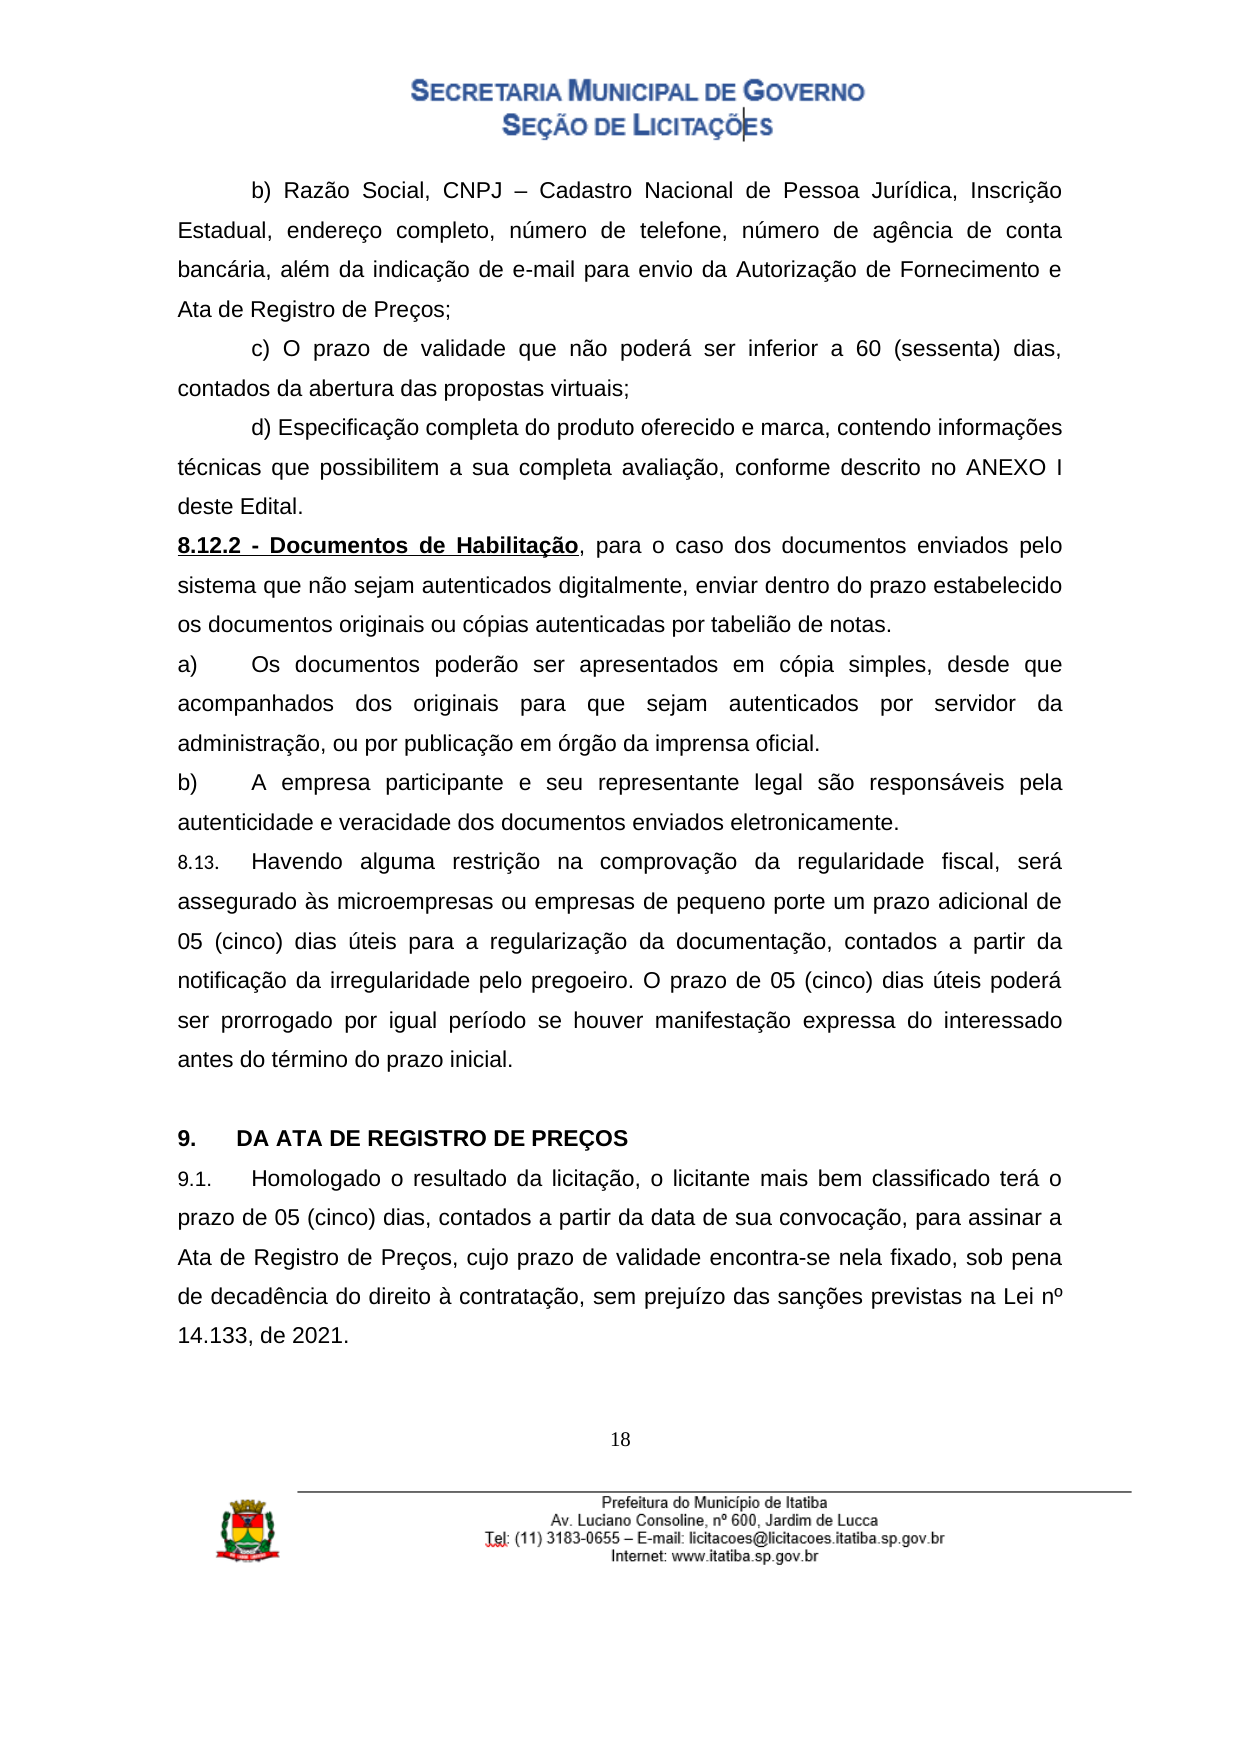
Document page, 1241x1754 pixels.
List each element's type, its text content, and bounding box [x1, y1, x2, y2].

list A empresa participante e seu representante legal são responsáveis pela autenticidade e veracidade dos documentos enviados eletronicamente. [177, 769, 1063, 835]
list Os documentos poderão ser apresentados em cópia simples, desde que acompanhados dos originais para que sejam autenticados por servidor da administração, ou por publicação em órgão da imprensa oficial. [177, 651, 1063, 756]
picture [177, 59, 1063, 148]
list Homologado o resultado da licitação, o licitante mais bem classificado terá o prazo de 05 (cinco) dias, contados a partir da data de sua convocação, para assinar a Ata de Registro de Preços, cujo prazo de validade encontra-se nela fixado, sob pena de decadência do direito à contratação, sem prejuízo das sanções previstas na Lei nº 14.133, de 2021. [177, 1164, 1063, 1349]
text 8.12.2 - Documentos de Habilitação, para o caso dos documentos enviados pelo sistema que não sejam autenticados digitalmente, enviar dentro do prazo estabelecido os documentos originais ou cópias autenticadas por tabelião de notas. [177, 532, 1063, 638]
text b) Razão Social, CNPJ – Cadastro Nacional de Pessoa Jurídica, Inscrição Estadual, endereço completo, número de telefone, número de agência de conta bancária, além da indicação de e-mail para envio da Autorização de Fornecimento e Ata de Registro de Preços; [177, 177, 1063, 322]
list DA ATA DE REGISTRO DE PREÇOS [177, 1125, 1063, 1151]
list Havendo alguma restrição na comprovação da regularidade fiscal, será assegurado às microempresas ou empresas de pequeno porte um prazo adicional de 05 (cinco) dias úteis para a regularização da documentação, contados a partir da notificação da irregularidade pelo pregoeiro. O prazo de 05 (cinco) dias úteis poderá ser prorrogado por igual período se houver manifestação expressa do interessado antes do término do prazo inicial. [177, 848, 1063, 1072]
picture [177, 1450, 1166, 1591]
text d) Especificação completa do produto oferecido e marca, contendo informações técnicas que possibilitem a sua completa avaliação, conforme descrito no ANEXO I deste Edital. [177, 414, 1063, 519]
text c) O prazo de validade que não poderá ser inferior a 60 (sessenta) dias, contados da abertura das propostas virtuais; [177, 335, 1063, 401]
